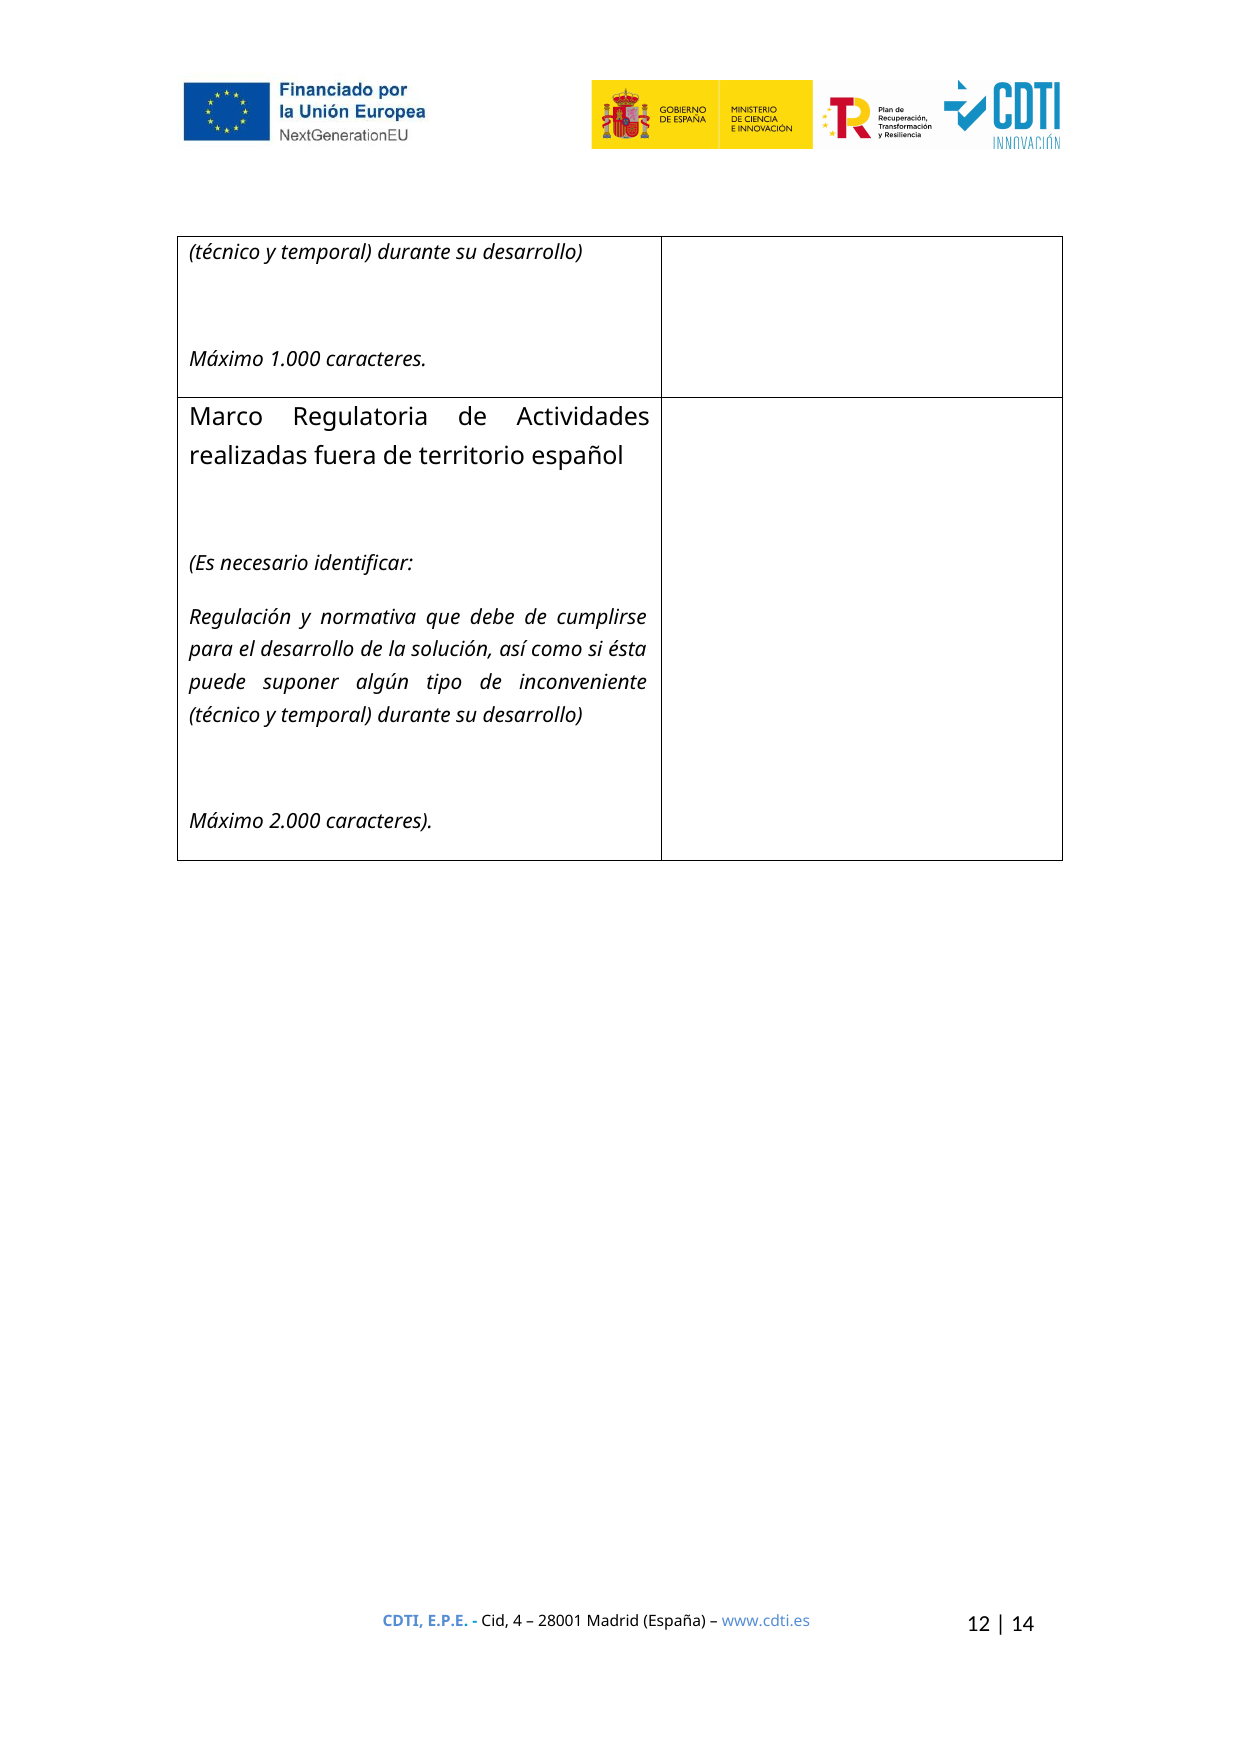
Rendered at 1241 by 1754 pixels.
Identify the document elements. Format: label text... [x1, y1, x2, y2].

picture [177, 73, 429, 147]
picture [591, 80, 1060, 149]
table_cell [662, 398, 1062, 860]
table_header [662, 237, 1062, 397]
table_cell Marco Regulatoria de Actividades realizadas fuera de territorio español (Es necesario identificar: Regulación y normativa que debe de cumplirse para el desarrollo de la solución, así como si ésta puede suponer algún tipo de inconveniente (técnico y temporal) durante su desarrollo) Máximo 2.000 caracteres). [178, 398, 661, 860]
